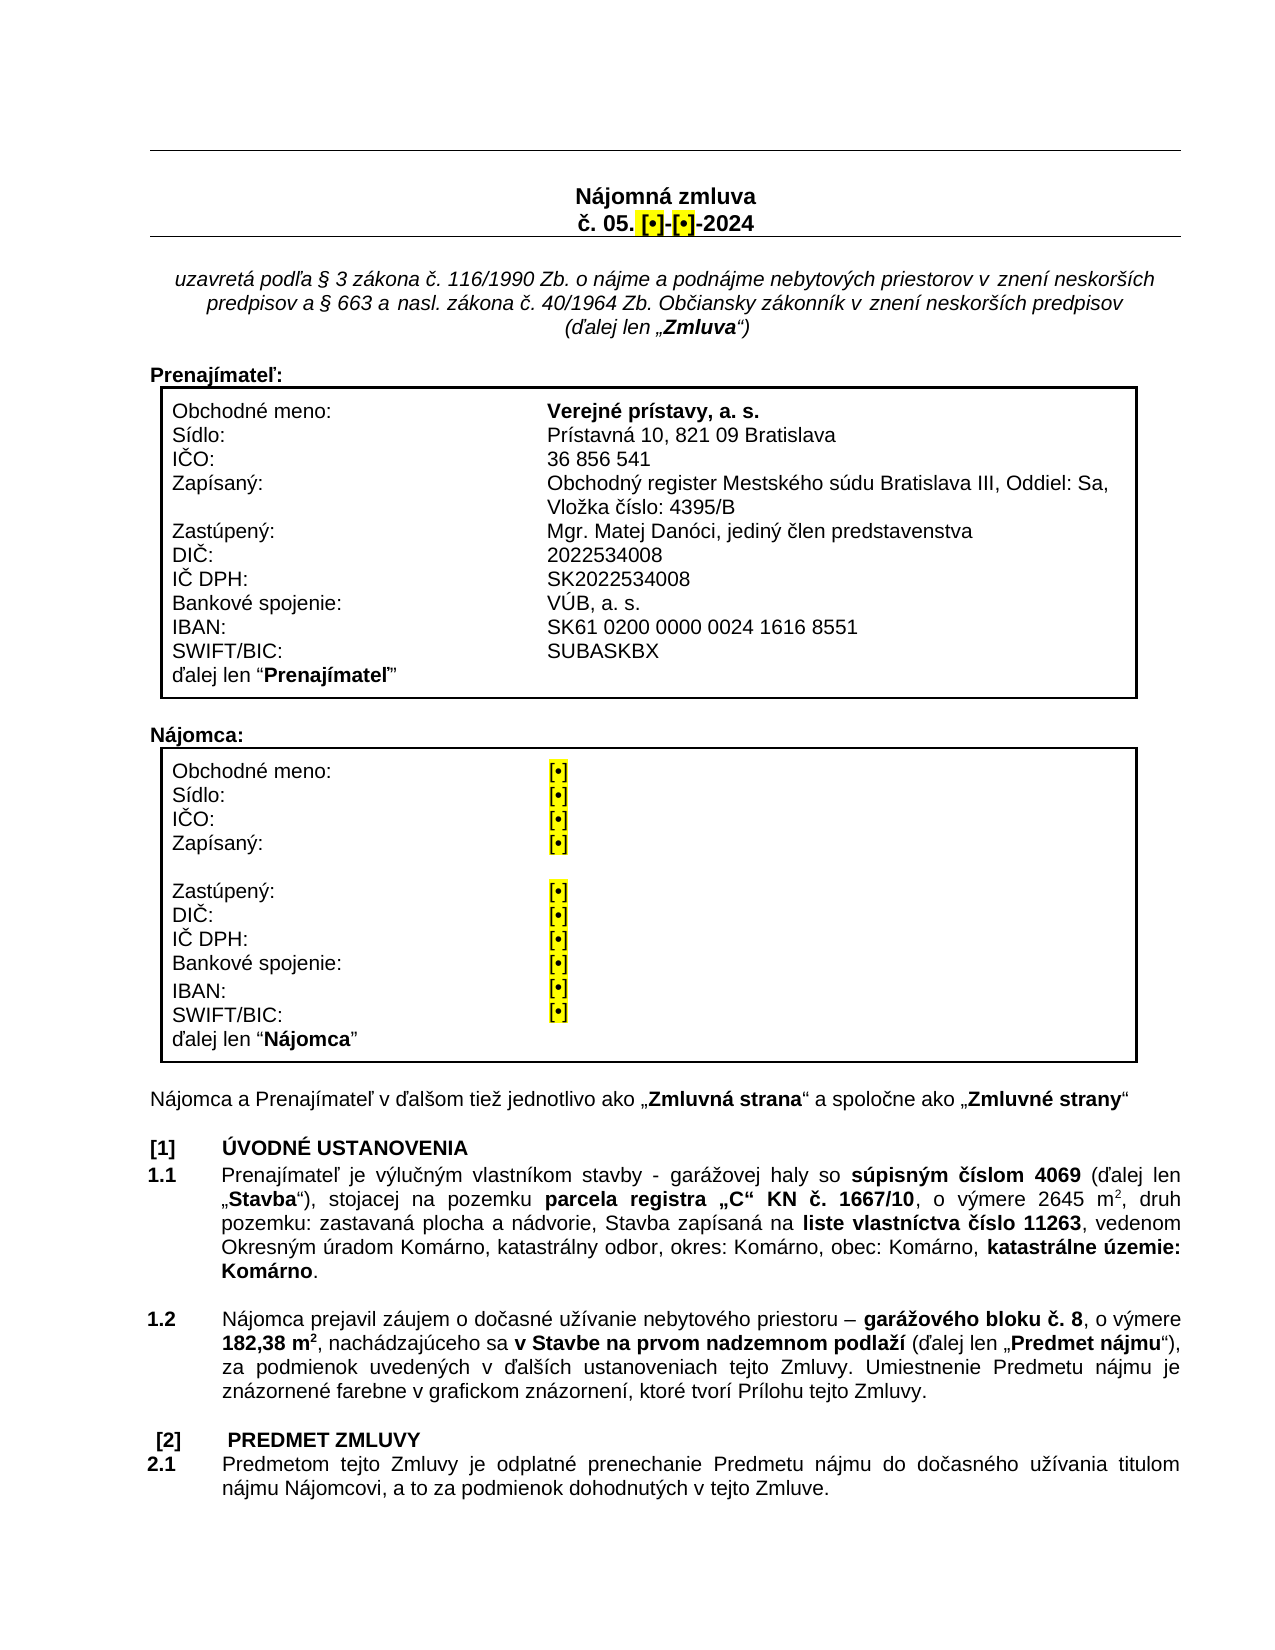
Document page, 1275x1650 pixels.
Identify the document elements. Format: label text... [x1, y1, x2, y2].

text č. 05. [•]-[•]-2024 [695, 210, 1181, 236]
text č. 05. [•]-[•]-2024 [150, 210, 635, 236]
table_header [•] [•] [•] [•] [•] [•] [•] [•] [•] [•] [538, 749, 1135, 1061]
text (ďalej len „Zmluva“) [135, 314, 1181, 338]
text 1.2 Nájomca prejavil záujem o dočasné užívanie nebytového priestoru – garážového bloku č. 8, o výmere 182,38 m2, nachádzajúceho sa v Stavbe na prvom nadzemnom podlaží (ďalej len „Predmet nájmu“), za podmienok uvedených v ďalších ustanoveniach tejto Zmluvy. Umiestnenie Predmetu nájmu je znázornené farebne v grafickom znázornení, ktoré tvorí Prílohu tejto Zmluvy. [147, 1307, 1181, 1403]
text Nájomca a Prenajímateľ v ďalšom tiež jednotlivo ako „Zmluvná strana“ a spoločne ako „Zmluvné strany“ [150, 1087, 1181, 1111]
text 1.1 Prenajímateľ je výlučným vlastníkom stavby - garážovej haly so súpisným číslom 4069 (ďalej len „Stavba“), stojacej na pozemku parcela registra „C“ KN č. 1667/10, o výmere 2645 m2, druh pozemku: zastavaná plocha a nádvorie, Stavba zapísaná na liste vlastníctva číslo 11263, vedenom Okresným úradom Komárno, katastrálny odbor, okres: Komárno, obec: Komárno, katastrálne územie: Komárno. [147, 1163, 1181, 1283]
table_header Obchodné meno: Sídlo: IČO: Zapísaný: Zastúpený: DIČ: IČ DPH: Bankové spojenie: IBAN: SWIFT/BIC: ďalej len “Nájomca” [163, 749, 537, 1061]
text uzavretá podľa § 3 zákona č. 116/1990 Zb. o nájme a podnájme nebytových priestorov v znení neskorších predpisov a § 663 a nasl. zákona č. 40/1964 Zb. Občiansky zákonník v znení neskorších predpisov [150, 267, 1181, 314]
text Nájomca: [150, 723, 1181, 747]
table_header Obchodné meno: Verejné prístavy, a. s. Sídlo: Prístavná 10, 821 09 Bratislava IČO: 36 856 541 Zapísaný: Obchodný register Mestského súdu Bratislava III, Oddiel: Sa, Vložka číslo: 4395/B Zastúpený: Mgr. Matej Danóci, jediný člen predstavenstva DIČ: 2022534008 IČ DPH: SK2022534008 Bankové spojenie: VÚB, a. s. IBAN: SK61 0200 0000 0024 1616 8551 SWIFT/BIC: SUBASKBX ďalej len “Prenajímateľ” [163, 389, 1135, 697]
text Nájomná zmluva [150, 183, 1181, 210]
text 2.1 Predmetom tejto Zmluvy je odplatné prenechanie Predmetu nájmu do dočasného užívania titulom nájmu Nájomcovi, a to za podmienok dohodnutých v tejto Zmluve. [147, 1452, 1181, 1500]
text Prenajímateľ: [150, 362, 1181, 386]
text [1] ÚVODNÉ USTANOVENIA [150, 1136, 1181, 1160]
text [2] PREDMET ZMLUVY [150, 1428, 1181, 1452]
